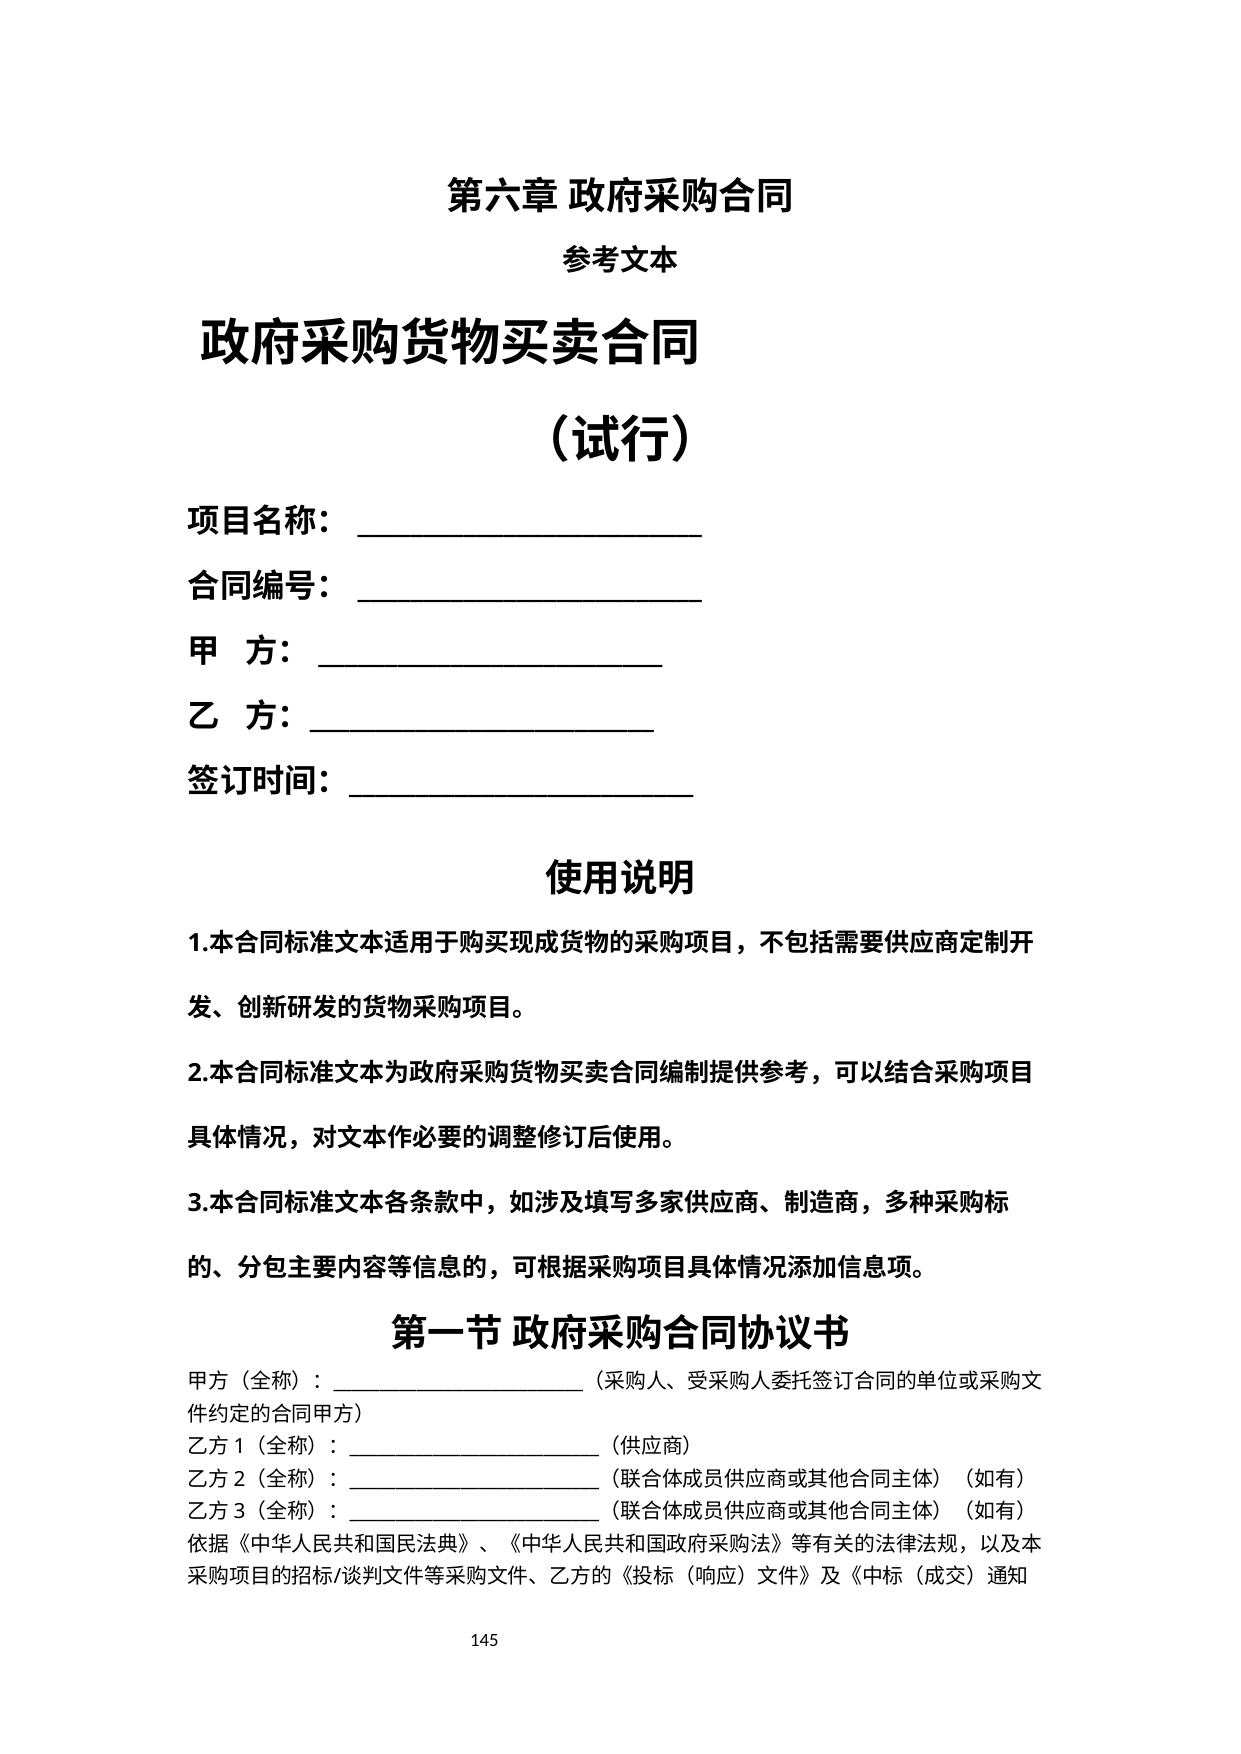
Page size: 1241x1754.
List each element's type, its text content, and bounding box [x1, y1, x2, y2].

text 合同编号： __________________________ [187, 552, 1053, 617]
text 2.本合同标准文本为政府采购货物买卖合同编制提供参考，可以结合采购项目具体情况，对文本作必要的调整修订后使用。 [187, 1039, 1053, 1169]
text 第一节 政府采购合同协议书 [187, 1299, 1053, 1364]
text 使用说明 [187, 844, 1053, 909]
text 3.本合同标准文本各条款中，如涉及填写多家供应商、制造商，多种采购标的、分包主要内容等信息的，可根据采购项目具体情况添加信息项。 [187, 1169, 1053, 1299]
text 乙方3（全称）：___________________________（联合体成员供应商或其他合同主体）（如有） [187, 1494, 1053, 1527]
text 参考文本 [187, 227, 1053, 292]
text 甲 方： __________________________ [187, 617, 1053, 682]
text 乙方2（全称）：___________________________（联合体成员供应商或其他合同主体）（如有） [187, 1462, 1053, 1494]
text 乙 方：__________________________ [187, 682, 1053, 747]
text 项目名称： __________________________ [187, 487, 1053, 552]
text 第六章 政府采购合同 [187, 162, 1053, 227]
text 乙方1（全称）：___________________________（供应商） [187, 1429, 1053, 1462]
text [187, 1527, 1053, 1592]
text 签订时间：__________________________ [187, 747, 1053, 812]
text 政府采购货物买卖合同 [187, 292, 1053, 389]
text 甲方（全称）：___________________________（采购人、受采购人委托签订合同的单位或采购文件约定的合同甲方） [187, 1364, 1053, 1429]
text 1.本合同标准文本适用于购买现成货物的采购项目，不包括需要供应商定制开发、创新研发的货物采购项目。 [187, 909, 1053, 1039]
text （试行） [187, 389, 1053, 487]
